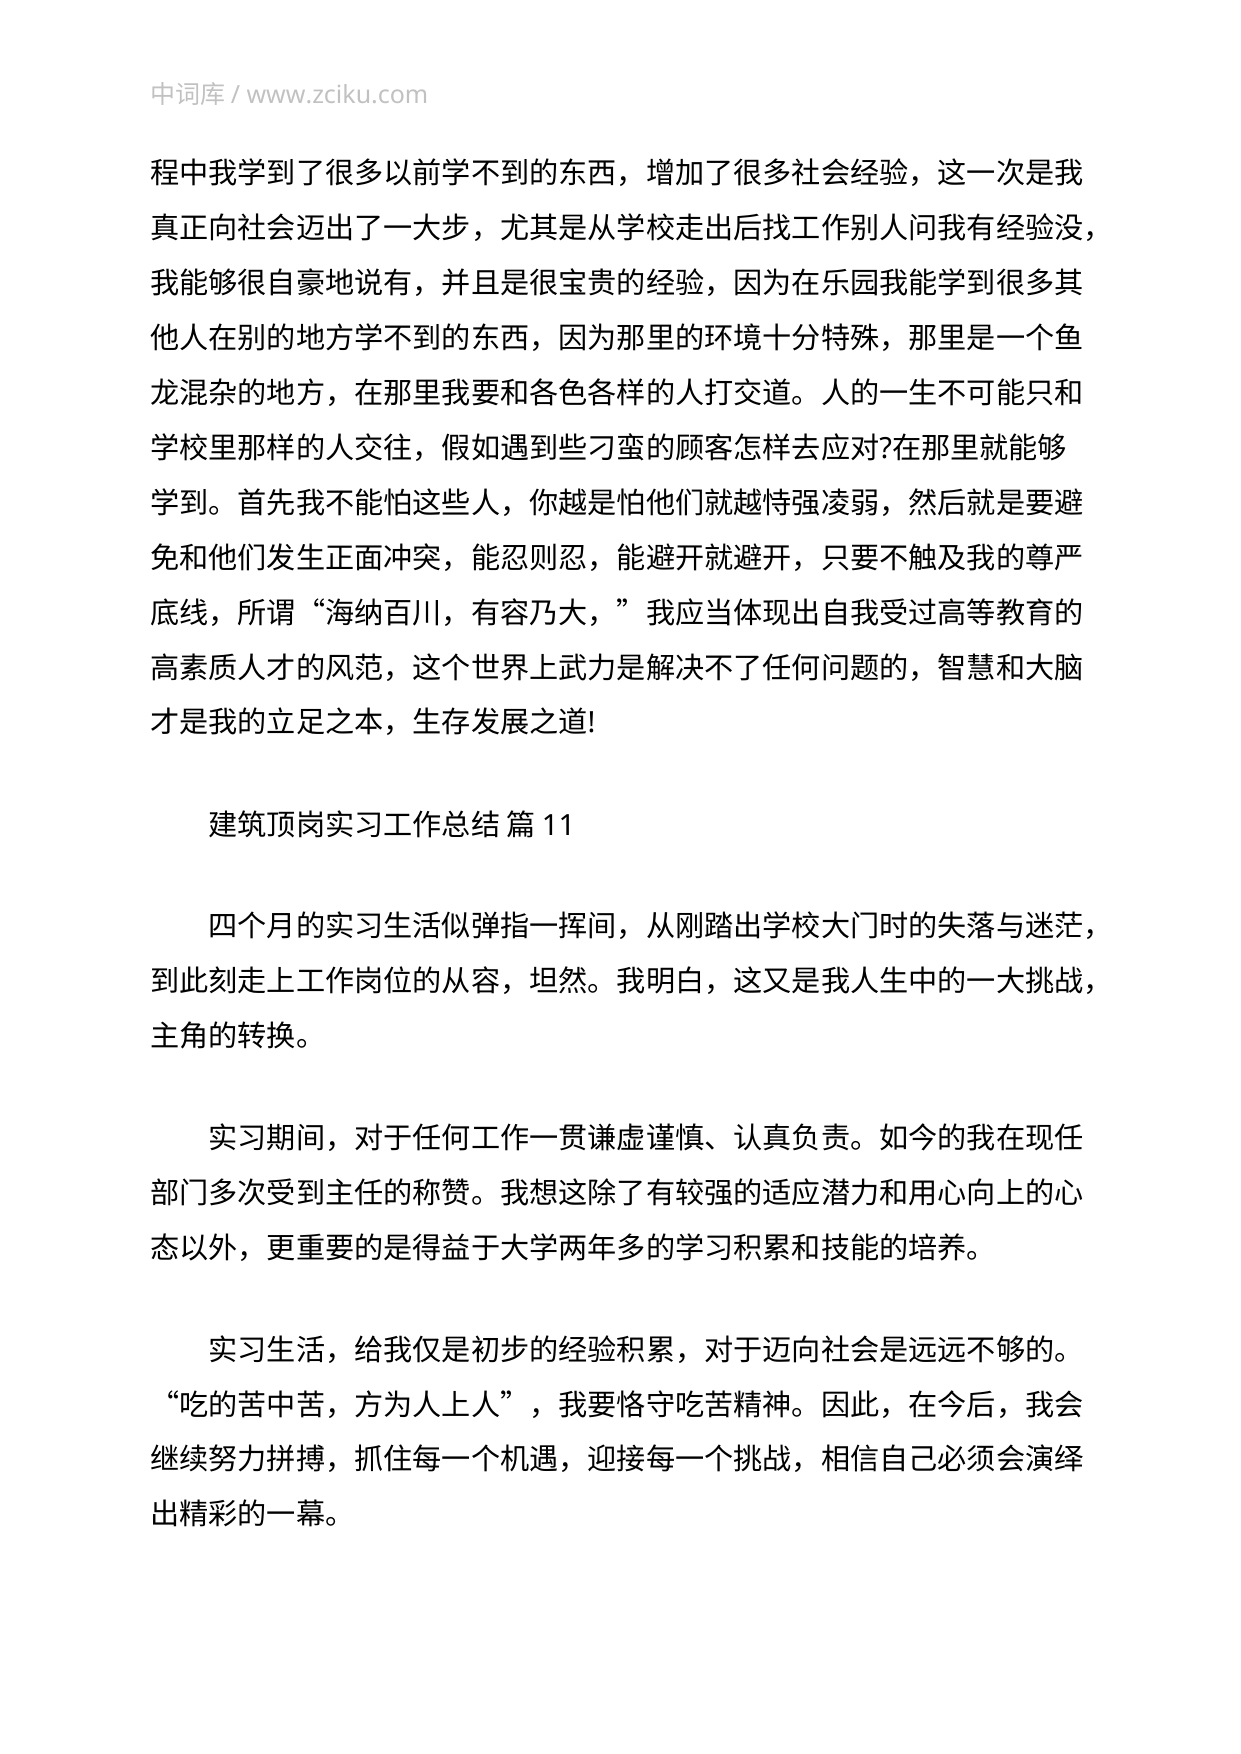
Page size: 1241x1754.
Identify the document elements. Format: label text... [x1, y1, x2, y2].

text 建筑顶岗实习工作总结 篇11 [150, 801, 1090, 843]
text 四个月的实习生活似弹指一挥间，从刚踏出学校大门时的失落与迷茫，到此刻走上工作岗位的从容，坦然。我明白，这又是我人生中的一大挑战，主角的转换。 [150, 903, 1090, 1055]
text 实习生活，给我仅是初步的经验积累，对于迈向社会是远远不够的。“吃的苦中苦，方为人上人”，我要恪守吃苦精神。因此，在今后，我会继续努力拼搏，抓住每一个机遇，迎接每一个挑战，相信自己必须会演绎出精彩的一幕。 [150, 1326, 1090, 1533]
text 实习期间，对于任何工作一贯谦虚谨慎、认真负责。如今的我在现任部门多次受到主任的称赞。我想这除了有较强的适应潜力和用心向上的心态以外，更重要的是得益于大学两年多的学习积累和技能的培养。 [150, 1114, 1090, 1267]
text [150, 150, 1090, 741]
